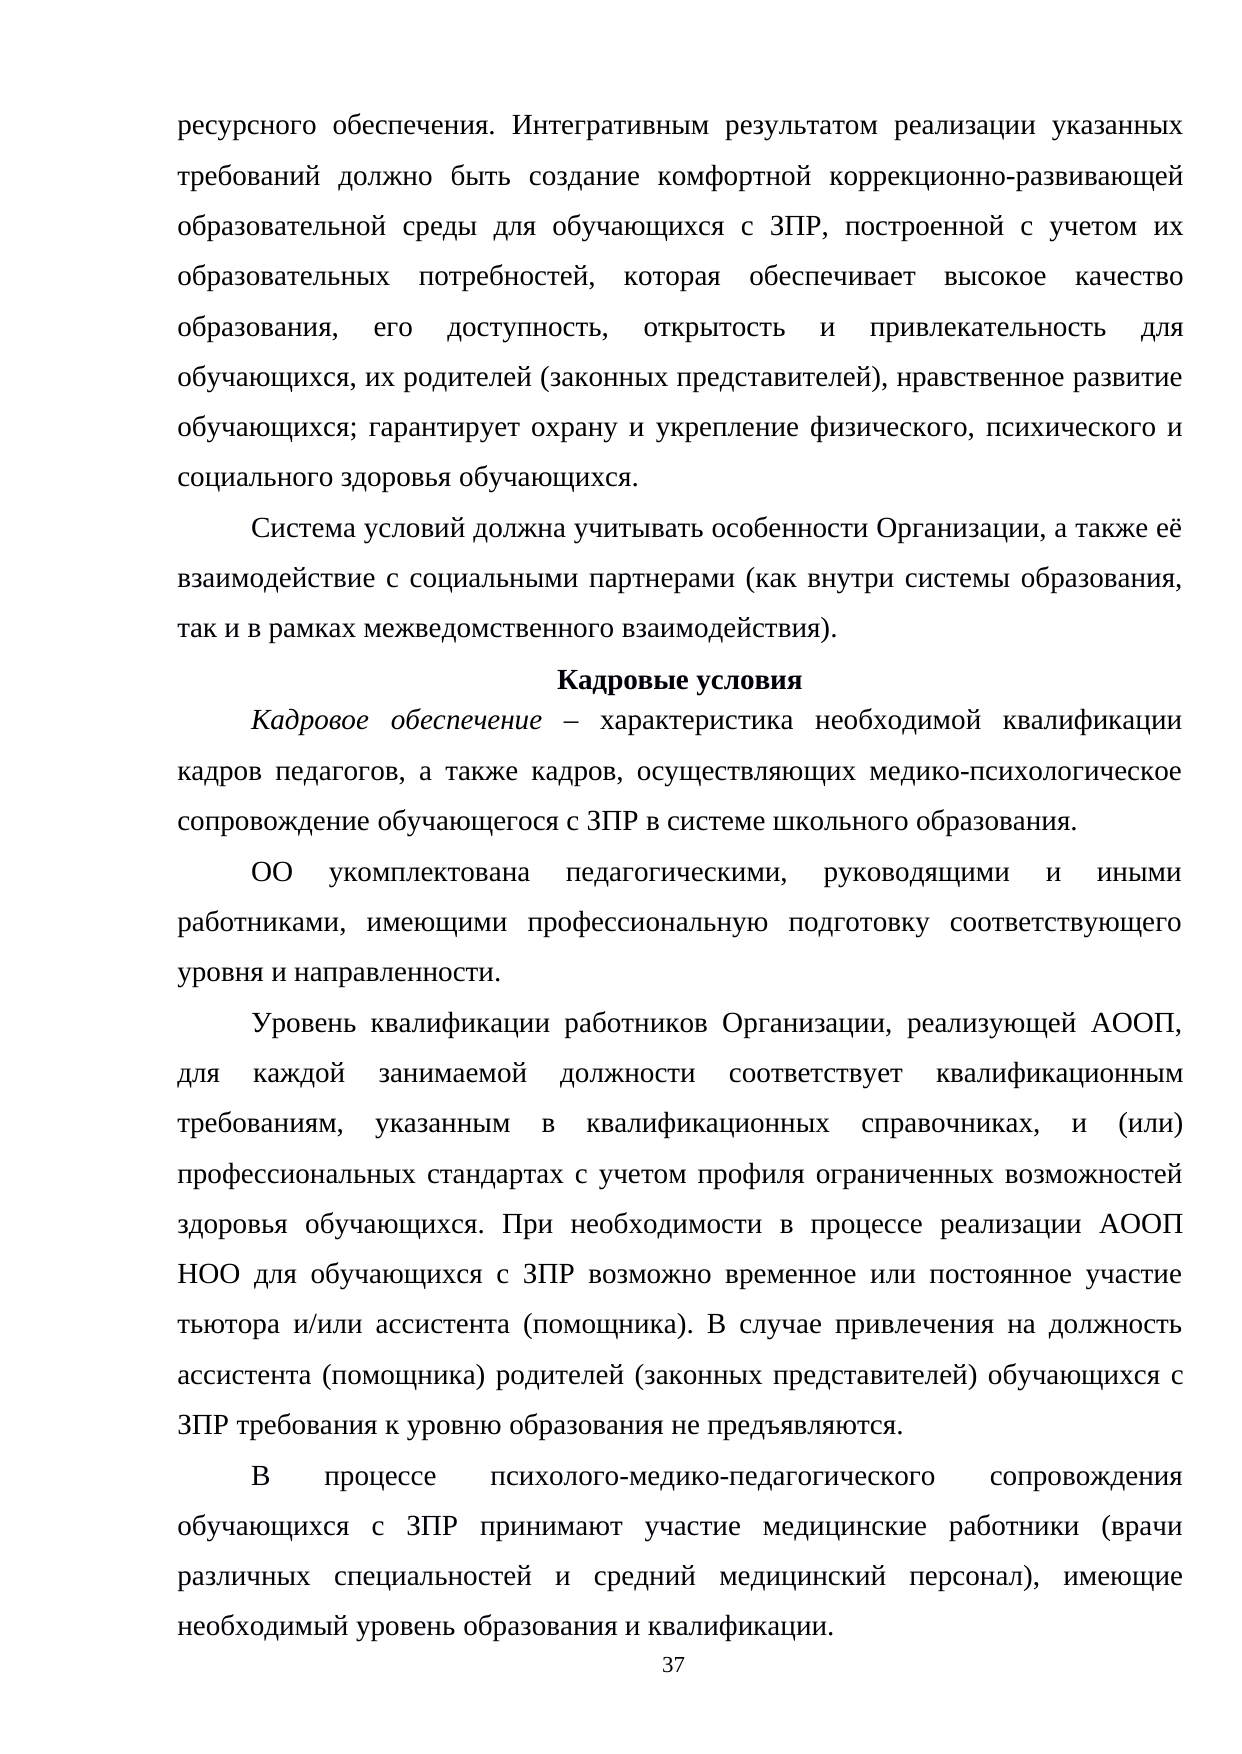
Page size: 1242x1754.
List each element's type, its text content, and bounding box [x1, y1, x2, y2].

text В процессе психолого-медико-педагогического сопровождения обучающихся с ЗПР принимают участие медицинские работники (врачи различных специальностей и средний медицинский персонал), имеющие необходимый уровень образования и квалификации. [177, 1458, 1183, 1642]
text Кадровое обеспечение – характеристика необходимой квалификации кадров педагогов, а также кадров, осуществляющих медико-психологическое сопровождение обучающегося с ЗПР в системе школьного образования. [177, 702, 1182, 837]
subtitle Кадровые условия [557, 662, 1196, 696]
text ресурсного обеспечения. Интегративным результатом реализации указанных требований должно быть создание комфортной коррекционно-развивающей образовательной среды для обучающихся с ЗПР, построенной с учетом их образовательных потребностей, которая обеспечивает высокое качество образования, его доступность, открытость и привлекательность для обучающихся, их родителей (законных представителей), нравственное развитие обучающихся; гарантирует охрану и укрепление физического, психического и социального здоровья обучающихся. [177, 107, 1183, 493]
text Система условий должна учитывать особенности Организации, а также её взаимодействие с социальными партнерами (как внутри системы образования, так и в рамках межведомственного взаимодействия). [177, 510, 1183, 644]
text Уровень квалификации работников Организации, реализующей АООП, для каждой занимаемой должности соответствует квалификационным требованиям, указанным в квалификационных справочниках, и (или) профессиональных стандартах с учетом профиля ограниченных возможностей здоровья обучающихся. При необходимости в процессе реализации АООП НОО для обучающихся с ЗПР возможно временное или постоянное участие тьютора и/или ассистента (помощника). В случае привлечения на должность ассистента (помощника) родителей (законных представителей) обучающихся с ЗПР требования к уровню образования не предъявляются. [177, 1005, 1183, 1441]
text ОО укомплектована педагогическими, руководящими и иными работниками, имеющими профессиональную подготовку соответствующего уровня и направленности. [177, 854, 1182, 988]
